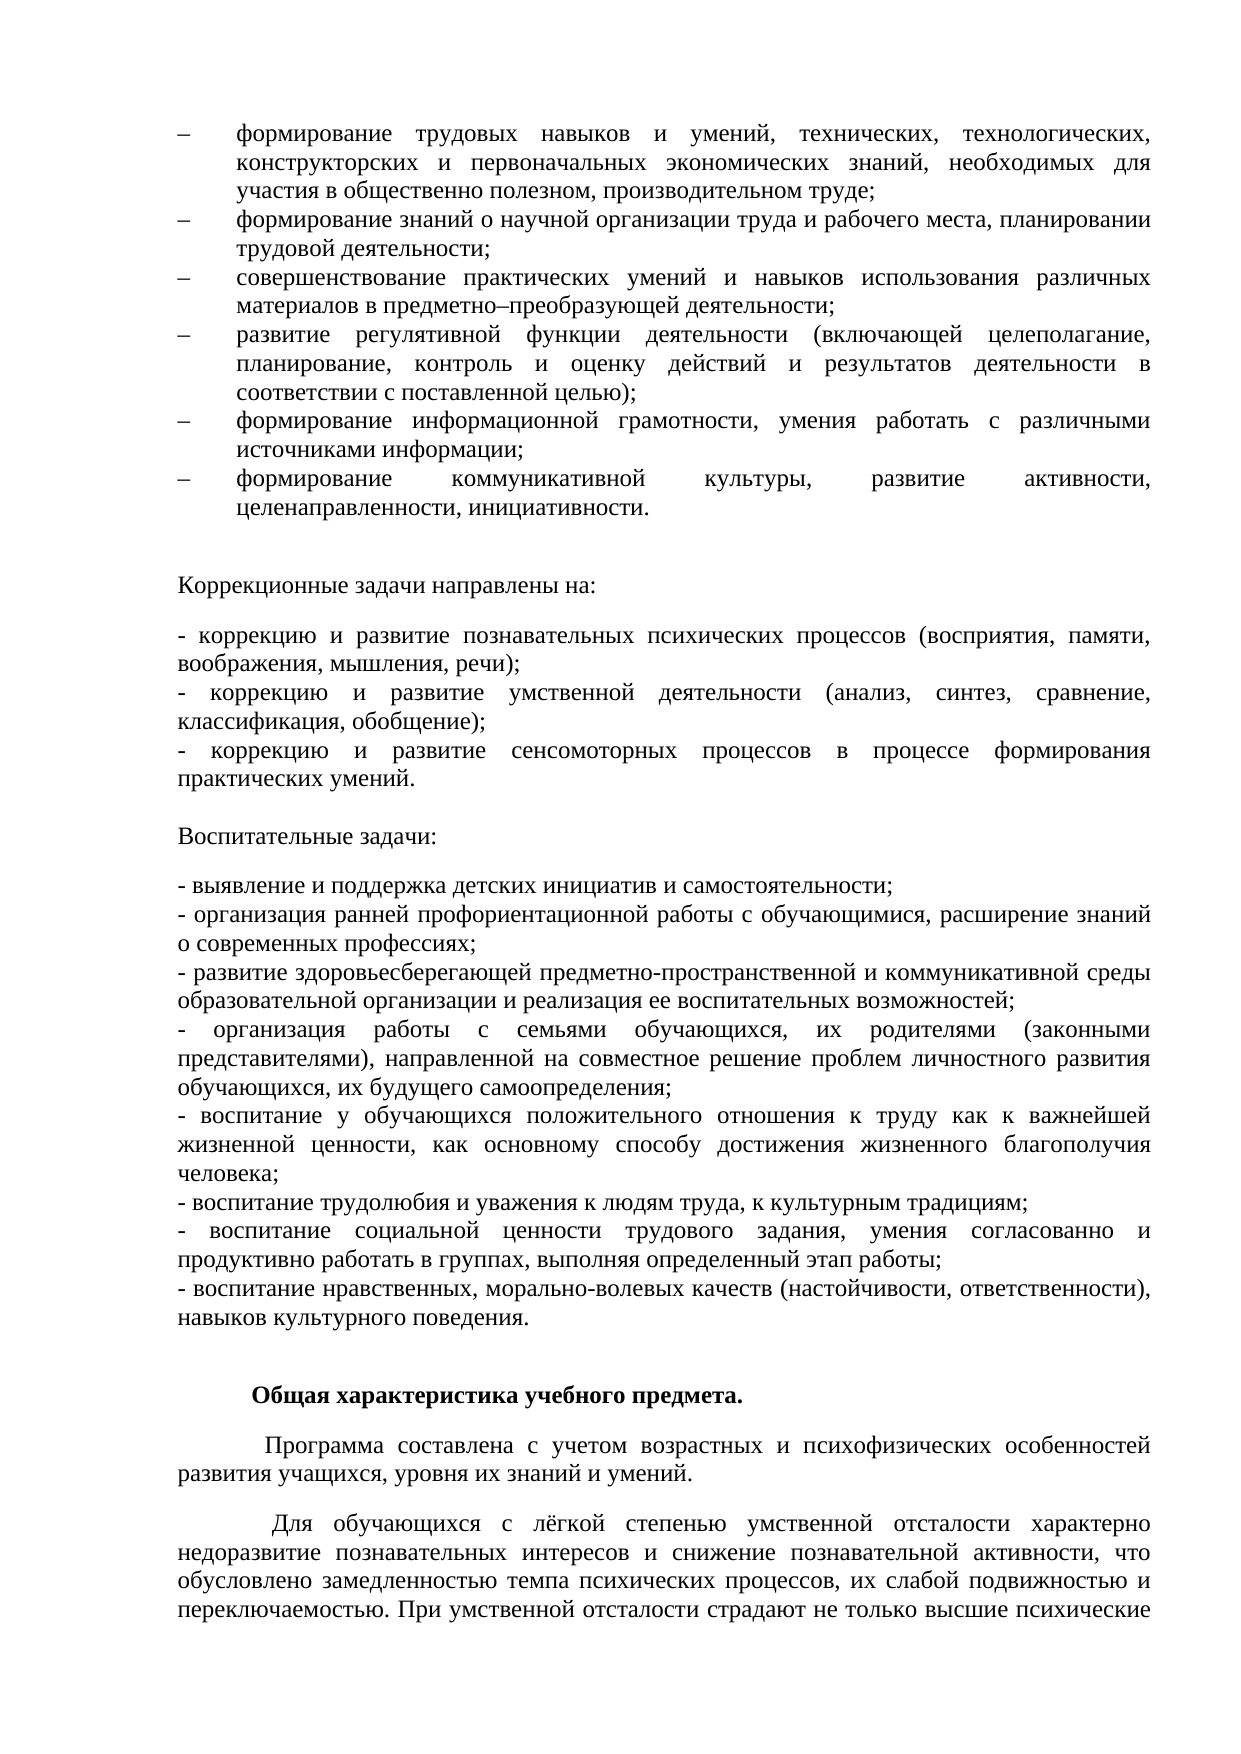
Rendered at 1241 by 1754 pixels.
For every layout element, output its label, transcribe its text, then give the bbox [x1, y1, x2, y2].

text - выявление и поддержка детских инициатив и самостоятельности; [177, 871, 1152, 899]
list формирование трудовых навыков и умений, технических, технологических, конструкторских и первоначальных экономических знаний, необходимых для участия в общественно полезном, производительном труде; [177, 118, 1152, 204]
text - воспитание нравственных, морально-волевых качеств (настойчивости, ответственности), навыков культурного поведения. [177, 1273, 1152, 1331]
list формирование информационной грамотности, умения работать с различными источниками информации; [177, 406, 1152, 463]
text Воспитательные задачи: [177, 821, 1152, 850]
text Программа составлена с учетом возрастных и психофизических особенностей развития учащихся, уровня их знаний и умений. [177, 1430, 1152, 1487]
text Общая характеристика учебного предмета. [177, 1380, 1152, 1409]
list формирование знаний о научной организации труда и рабочего места, планировании трудовой деятельности; [177, 204, 1152, 262]
text - организация ранней профориентационной работы с обучающимися, расширение знаний о современных профессиях; [177, 899, 1152, 957]
text - развитие здоровьесберегающей предметно-пространственной и коммуникативной среды образовательной организации и реализация ее воспитательных возможностей; [177, 957, 1152, 1014]
list совершенствование практических умений и навыков использования различных материалов в предметно–преобразующей деятельности; [177, 262, 1152, 319]
text - воспитание у обучающихся положительного отношения к труду как к важнейшей жизненной ценности, как основному способу достижения жизненного благополучия человека; [177, 1101, 1152, 1187]
text - воспитание социальной ценности трудового задания, умения согласованно и продуктивно работать в группах, выполняя определенный этап работы; [177, 1216, 1152, 1273]
text - организация работы с семьями обучающихся, их родителями (законными представителями), направленной на совместное решение проблем личностного развития обучающихся, их будущего самоопределения; [177, 1014, 1152, 1101]
text - коррекцию и развитие сенсомоторных процессов в процессе формирования практических умений. [177, 735, 1152, 792]
text - коррекцию и развитие познавательных психических процессов (восприятия, памяти, воображения, мышления, речи); [177, 620, 1152, 677]
text - воспитание трудолюбия и уважения к людям труда, к культурным традициям; [177, 1187, 1152, 1216]
text - коррекцию и развитие умственной деятельности (анализ, синтез, сравнение, классификация, обобщение); [177, 677, 1152, 735]
list развитие регулятивной функции деятельности (включающей целеполагание, планирование, контроль и оценку действий и результатов деятельности в соответствии с поставленной целью); [177, 319, 1152, 406]
text Коррекционные задачи направлены на: [177, 570, 1152, 599]
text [177, 1508, 1152, 1623]
list формирование коммуникативной культуры, развитие активности, целенаправленности, инициативности. [177, 463, 1152, 521]
